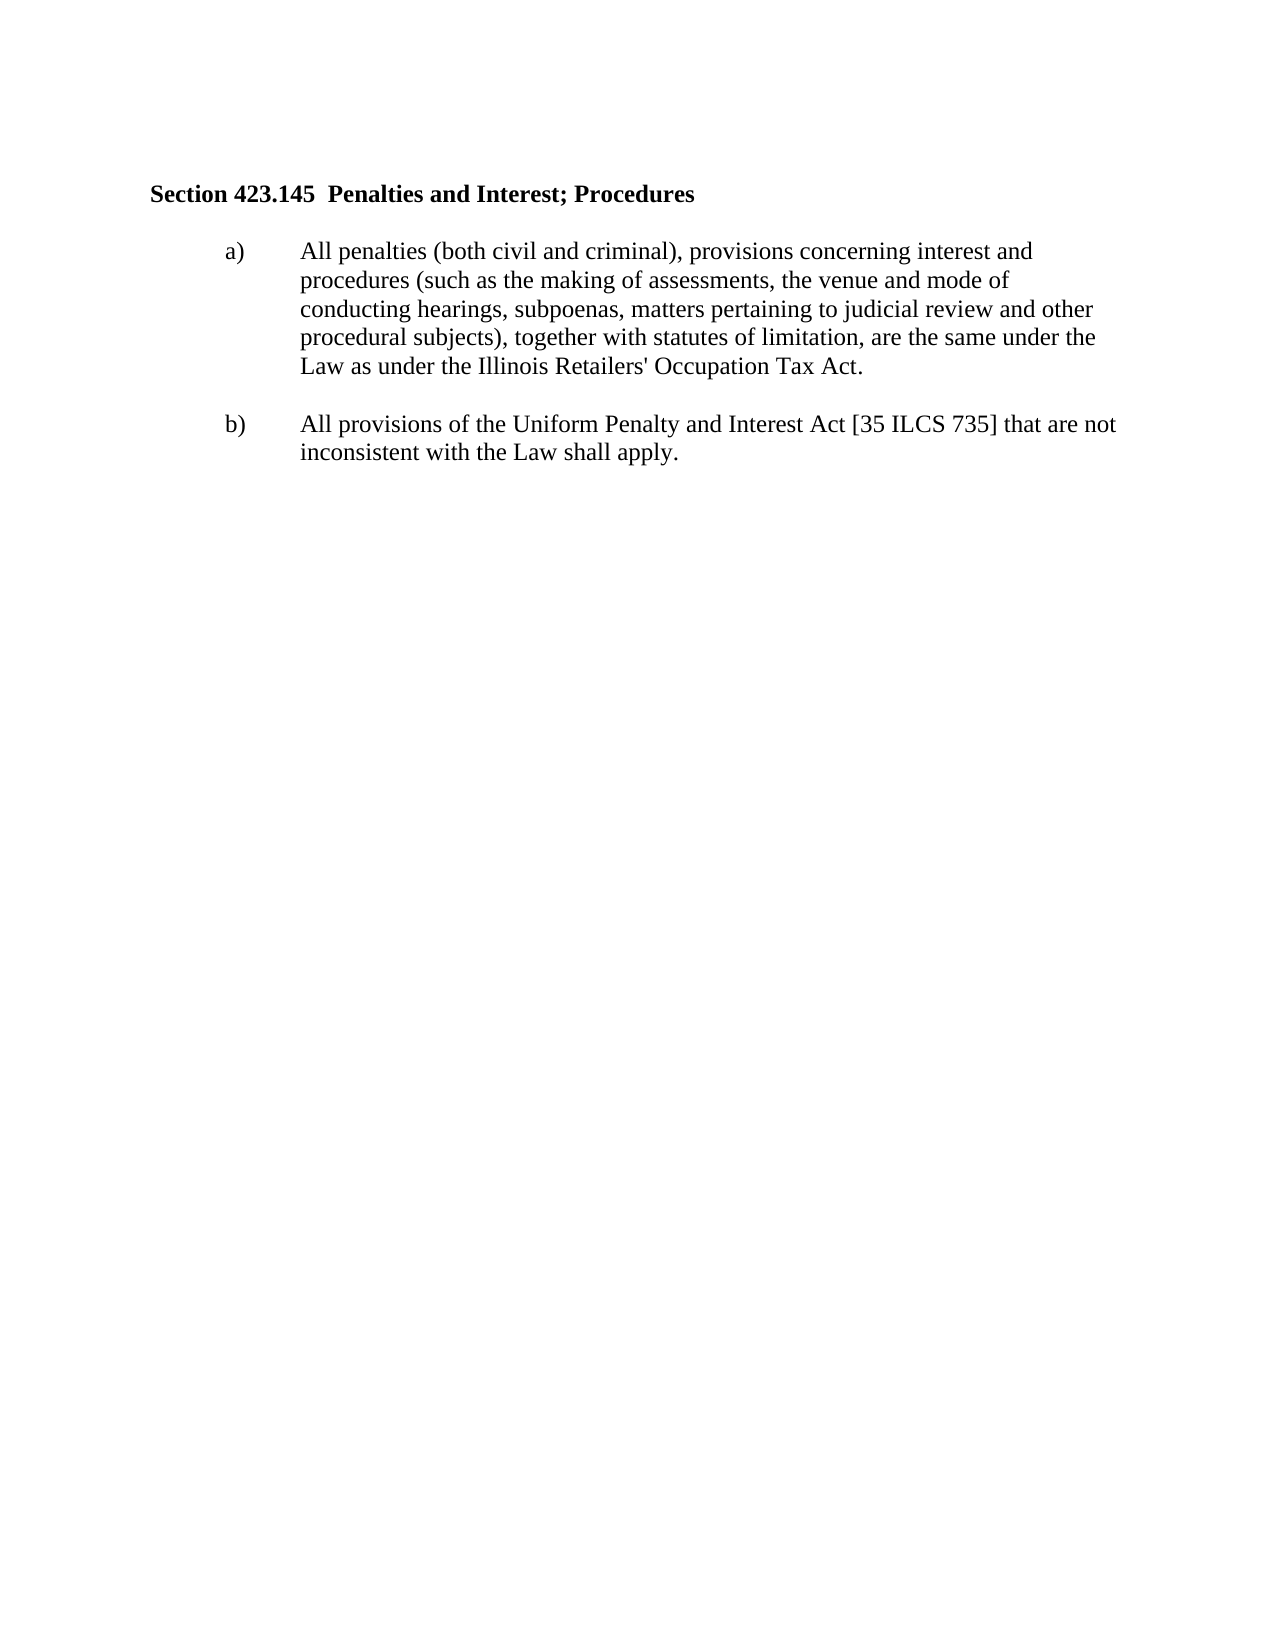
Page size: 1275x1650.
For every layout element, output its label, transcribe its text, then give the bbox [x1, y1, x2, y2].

text Section 423.145 Penalties and Interest; Procedures [150, 179, 1125, 207]
text a) All penalties (both civil and criminal), provisions concerning interest and procedures (such as the making of assessments, the venue and mode of conducting hearings, subpoenas, matters pertaining to judicial review and other procedural subjects), together with statutes of limitation, are the same under the Law as under the Illinois Retailers' Occupation Tax Act. [225, 236, 1125, 380]
text b) All provisions of the Uniform Penalty and Interest Act [35 ILCS 735] that are not inconsistent with the Law shall apply. [225, 409, 1125, 466]
